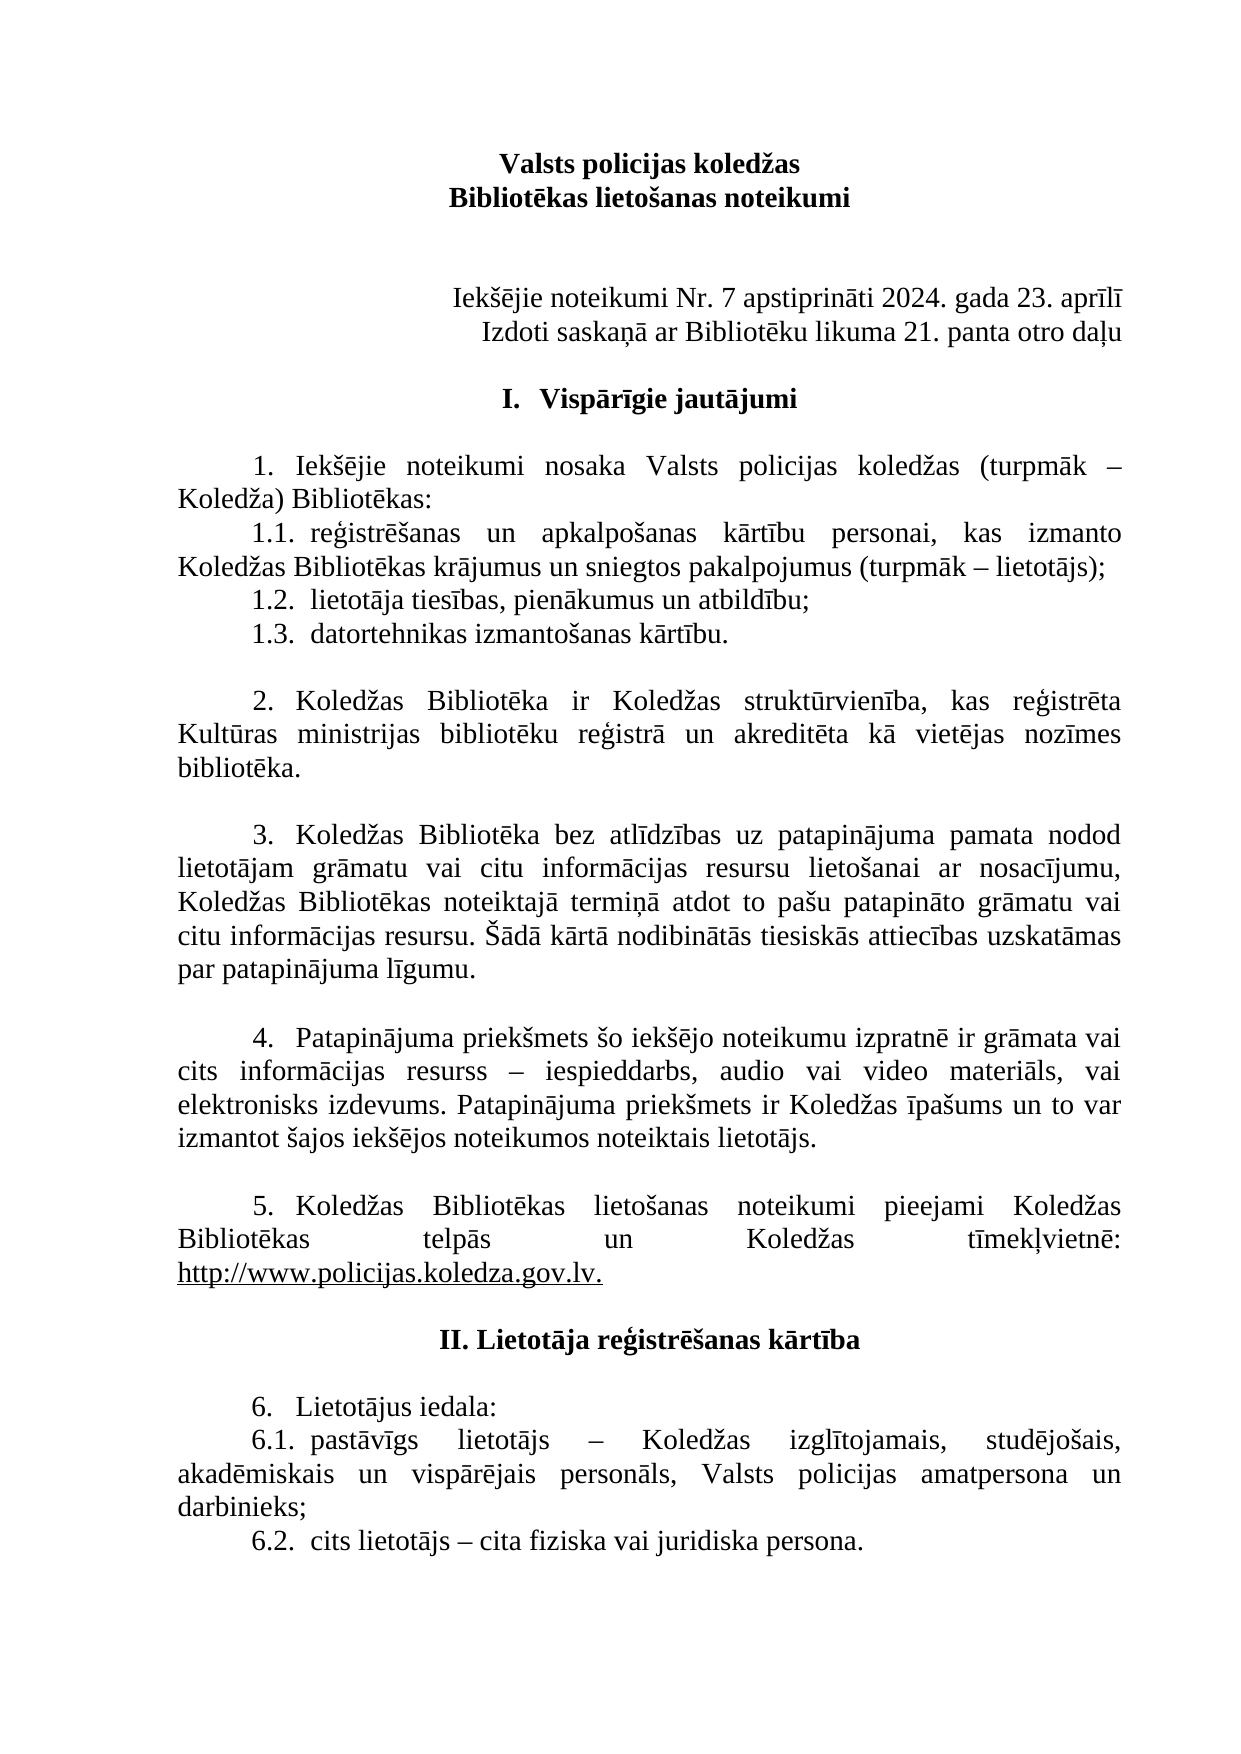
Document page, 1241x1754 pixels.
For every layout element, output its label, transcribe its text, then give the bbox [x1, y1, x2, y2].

list lietotāja tiesības, pienākumus un atbildību; [251, 582, 1122, 616]
list Lietotāja reģistrēšanas kārtība [177, 1322, 1122, 1355]
list reģistrēšanas un apkalpošanas kārtību personai, kas izmanto Koledžas Bibliotēkas krājumus un sniegtos pakalpojumus (turpmāk – lietotājs); [177, 515, 1122, 582]
text Iekšējie noteikumi Nr. 7 apstiprināti 2024. gada 23. aprīlī [177, 280, 1122, 314]
list Koledžas Bibliotēkas lietošanas noteikumi pieejami Koledžas Bibliotēkas telpās un Koledžas tīmekļvietnē: http://www.policijas.koledza.gov.lv. [177, 1188, 1122, 1288]
text Valsts policijas koledžas [177, 146, 1122, 180]
list Vispārīgie jautājumi [177, 381, 1122, 414]
list Koledžas Bibliotēka bez atlīdzības uz patapinājuma pamata nodod lietotājam grāmatu vai citu informācijas resursu lietošanai ar nosacījumu, Koledžas Bibliotēkas noteiktajā termiņā atdot to pašu patapināto grāmatu vai citu informācijas resursu. Šādā kārtā nodibinātās tiesiskās attiecības uzskatāmas par patapinājuma līgumu. [177, 817, 1122, 985]
text Bibliotēkas lietošanas noteikumi [177, 180, 1122, 213]
list pastāvīgs lietotājs – Koledžas izglītojamais, studējošais, akadēmiskais un vispārējais personāls, Valsts policijas amatpersona un darbinieks; [177, 1422, 1122, 1523]
text Izdoti saskaņā ar Bibliotēku likuma 21. panta otro daļu [177, 314, 1122, 347]
list Iekšējie noteikumi nosaka Valsts policijas koledžas (turpmāk – Koledža) Bibliotēkas: [177, 448, 1122, 515]
list Patapinājuma priekšmets šo iekšējo noteikumu izpratnē ir grāmata vai cits informācijas resurss – iespieddarbs, audio vai video materiāls, vai elektronisks izdevums. Patapinājuma priekšmets ir Koledžas īpašums un to var izmantot šajos iekšējos noteikumos noteiktais lietotājs. [177, 1020, 1122, 1154]
list Lietotājus iedala: [177, 1389, 1122, 1422]
list datortehnikas izmantošanas kārtību. [251, 616, 1122, 649]
list cits lietotājs – cita fiziska vai juridiska persona. [177, 1523, 1122, 1557]
list Koledžas Bibliotēka ir Koledžas struktūrvienība, kas reģistrēta Kultūras ministrijas bibliotēku reģistrā un akreditēta kā vietējas nozīmes bibliotēka. [177, 683, 1122, 783]
